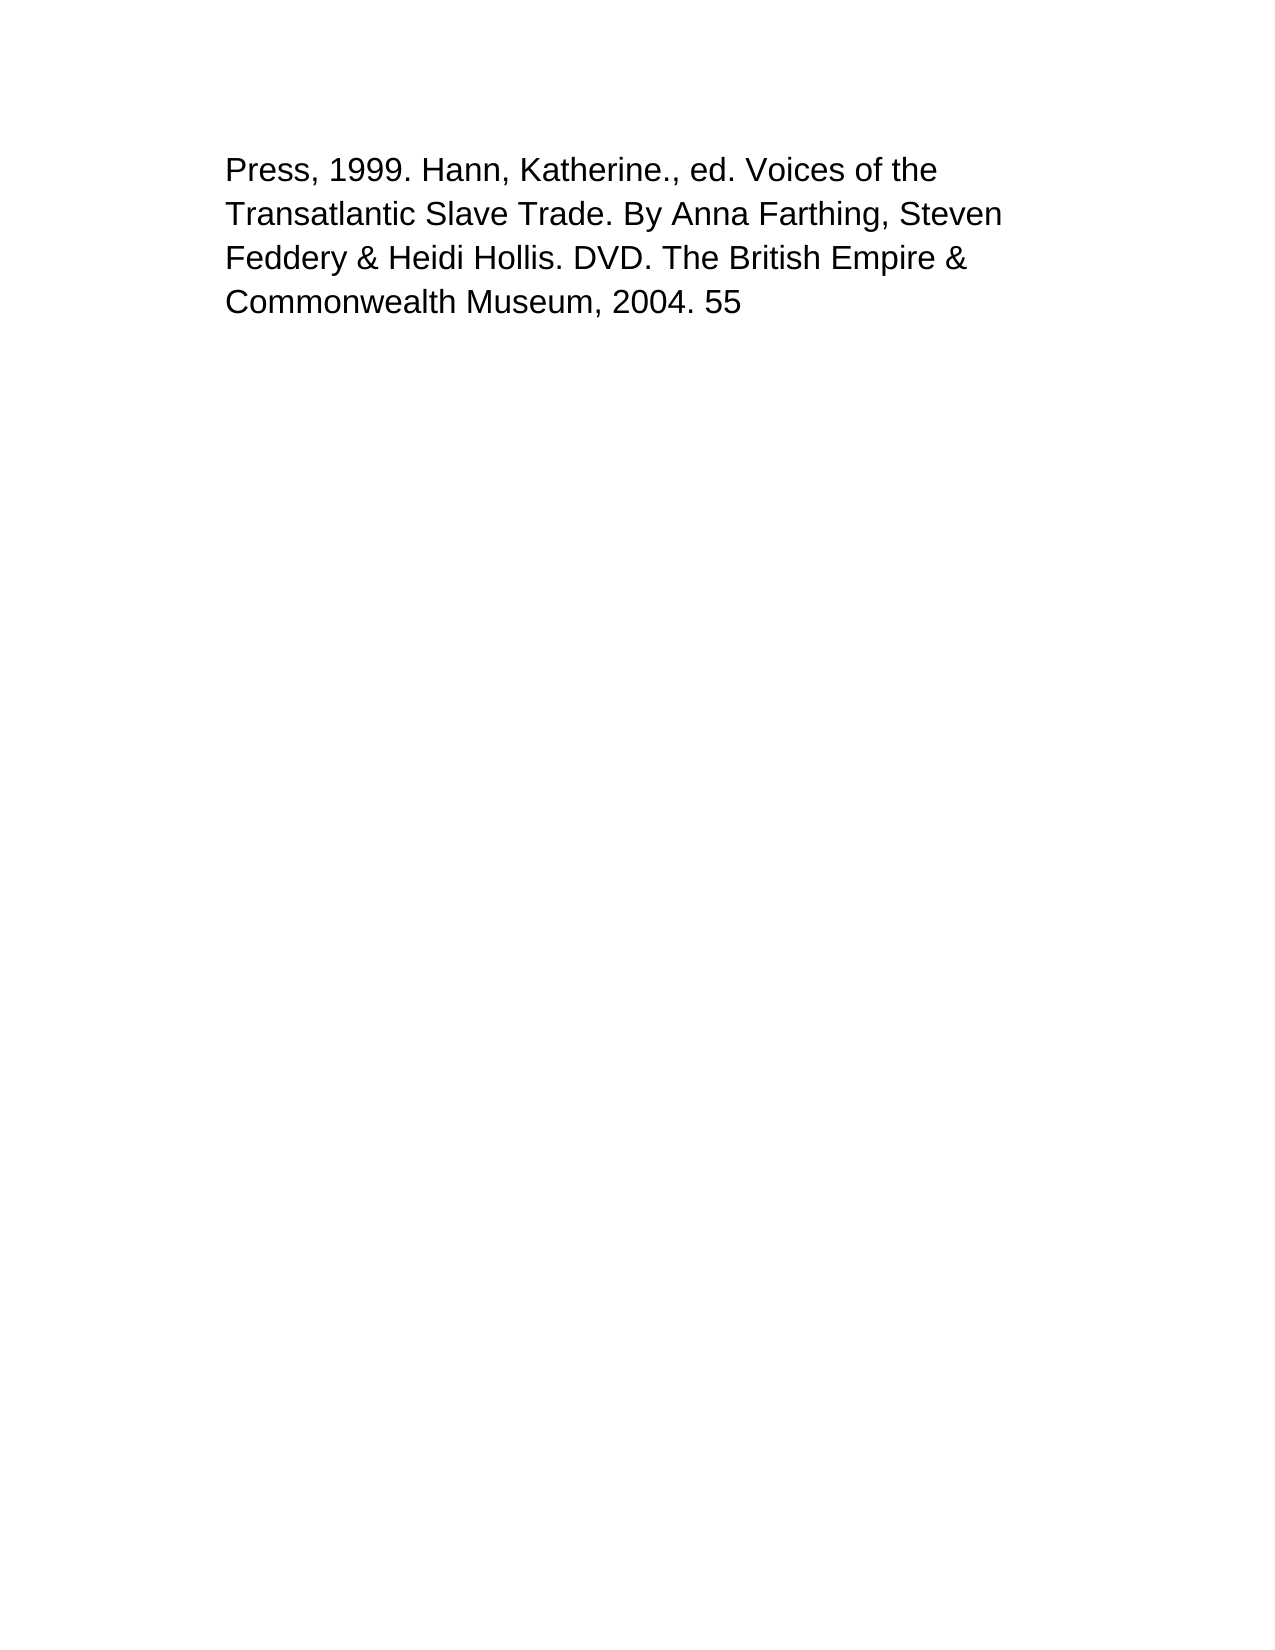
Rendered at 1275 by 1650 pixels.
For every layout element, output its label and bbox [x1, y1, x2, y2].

list [187, 150, 1125, 321]
